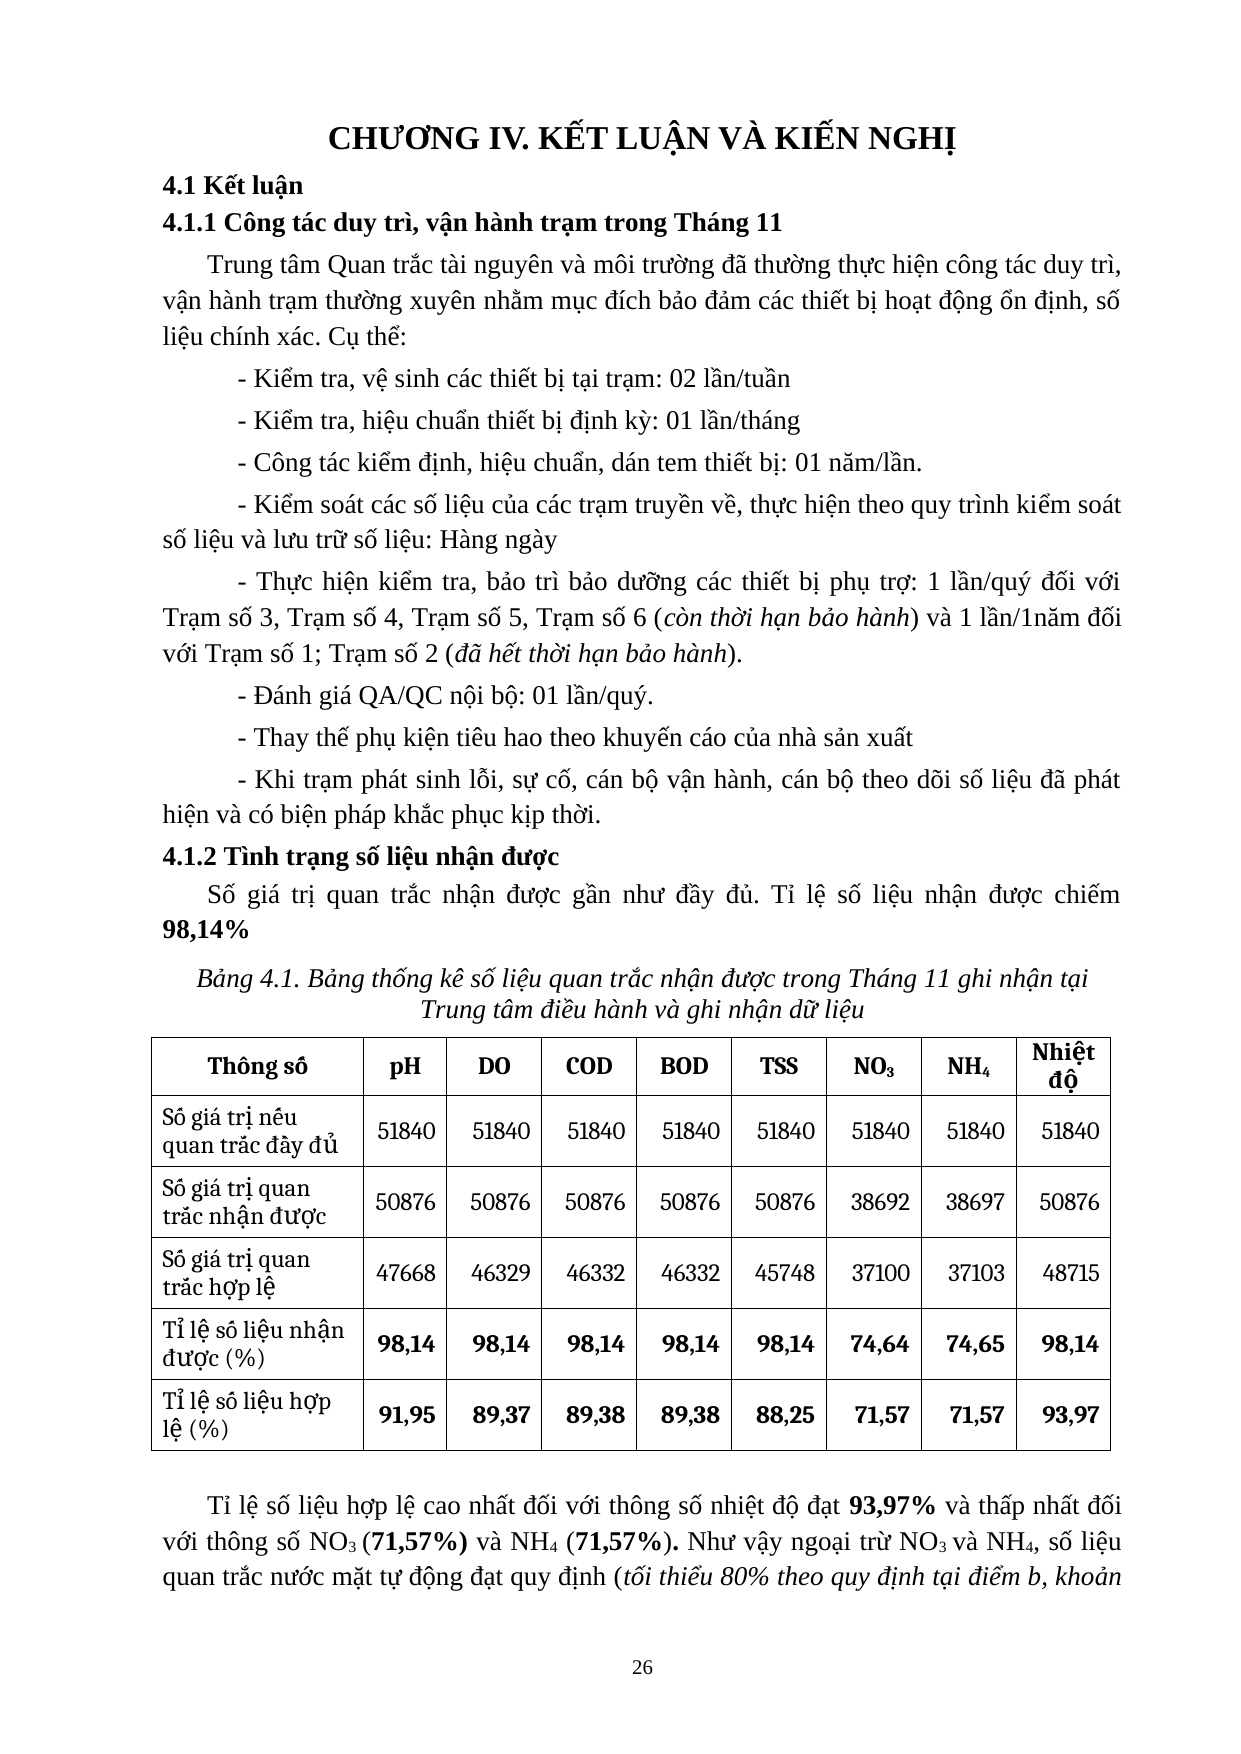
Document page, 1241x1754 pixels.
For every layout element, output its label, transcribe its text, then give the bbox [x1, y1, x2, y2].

table_cell 46332 [542, 1238, 636, 1308]
table_cell Số giá trị quan trắc nhận được [152, 1167, 363, 1237]
table_cell 74,64 [827, 1309, 921, 1379]
text - Đánh giá QA/QC nội bộ: 01 lần/quý. [162, 679, 1122, 710]
table_cell 98,14 [732, 1309, 826, 1379]
table_cell 71,57 [922, 1380, 1016, 1450]
table_cell 37103 [922, 1238, 1016, 1308]
table_cell 50876 [1017, 1167, 1110, 1237]
text Bảng 4.1. Bảng thống kê số liệu quan trắc nhận được trong Tháng 11 ghi nhận tại Trung tâm điều hành và ghi nhận dữ liệu [162, 962, 1122, 1024]
subtitle CHƯƠNG IV. KẾT LUẬN VÀ KIẾN NGHỊ [162, 118, 1122, 156]
text - Kiểm tra, vệ sinh các thiết bị tại trạm: 02 lần/tuần [162, 362, 1122, 393]
text - Kiểm soát các số liệu của các trạm truyền về, thực hiện theo quy trình kiểm soát số liệu và lưu trữ số liệu: Hàng ngày [162, 488, 1122, 554]
table_cell 51840 [447, 1096, 541, 1166]
table_cell 46332 [637, 1238, 731, 1308]
table_cell 50876 [732, 1167, 826, 1237]
text - Thay thế phụ kiện tiêu hao theo khuyến cáo của nhà sản xuất [162, 721, 1122, 752]
table_header NO3 [827, 1038, 921, 1095]
table_cell 47668 [364, 1238, 446, 1308]
table_cell 89,38 [542, 1380, 636, 1450]
table_cell 98,14 [637, 1309, 731, 1379]
table_cell 88,25 [732, 1380, 826, 1450]
subtitle 4.1.2 Tình trạng số liệu nhận được [162, 841, 1122, 872]
table_header Thông số [152, 1038, 363, 1095]
table_cell 74,65 [922, 1309, 1016, 1379]
table_header COD [542, 1038, 636, 1095]
table_cell Số giá trị quan trắc hợp lệ [152, 1238, 363, 1308]
table_header BOD [637, 1038, 731, 1095]
table_header pH [364, 1038, 446, 1095]
text - Công tác kiểm định, hiệu chuẩn, dán tem thiết bị: 01 năm/lần. [162, 446, 1122, 477]
subtitle 4.1.1 Công tác duy trì, vận hành trạm trong Tháng 11 [162, 206, 1122, 237]
table_cell Tỉ lệ số liệu hợp lệ (%) [152, 1380, 363, 1450]
table_header Nhiệt độ [1017, 1038, 1110, 1095]
table_header DO [447, 1038, 541, 1095]
table_header NH4 [922, 1038, 1016, 1095]
text Trung tâm Quan trắc tài nguyên và môi trường đã thường thực hiện công tác duy trì, vận hành trạm thường xuyên nhằm mục đích bảo đảm các thiết bị hoạt động ổn định, số liệu chính xác. Cụ thể: [162, 248, 1122, 351]
table_cell 98,14 [447, 1309, 541, 1379]
table_cell 51840 [827, 1096, 921, 1166]
table_cell Tỉ lệ số liệu nhận được (%) [152, 1309, 363, 1379]
text - Khi trạm phát sinh lỗi, sự cố, cán bộ vận hành, cán bộ theo dõi số liệu đã phát hiện và có biện pháp khắc phục kịp thời. [162, 763, 1122, 830]
table_cell 50876 [542, 1167, 636, 1237]
table_cell 98,14 [364, 1309, 446, 1379]
table_cell 98,14 [1017, 1309, 1110, 1379]
table_cell 98,14 [542, 1309, 636, 1379]
table_cell 93,97 [1017, 1380, 1110, 1450]
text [162, 1489, 1122, 1591]
table_header TSS [732, 1038, 826, 1095]
text - Kiểm tra, hiệu chuẩn thiết bị định kỳ: 01 lần/tháng [162, 404, 1122, 435]
table_cell 89,38 [637, 1380, 731, 1450]
table_cell 37100 [827, 1238, 921, 1308]
table_cell 46329 [447, 1238, 541, 1308]
text Số giá trị quan trắc nhận được gần như đầy đủ. Tỉ lệ số liệu nhận được chiếm 98,14% [162, 878, 1122, 945]
table_cell 50876 [637, 1167, 731, 1237]
table_cell 45748 [732, 1238, 826, 1308]
subtitle 4.1 Kết luận [162, 169, 1122, 200]
table_cell 51840 [1017, 1096, 1110, 1166]
table_cell 51840 [364, 1096, 446, 1166]
table_cell 50876 [364, 1167, 446, 1237]
table_cell 51840 [732, 1096, 826, 1166]
table_cell 48715 [1017, 1238, 1110, 1308]
text - Thực hiện kiểm tra, bảo trì bảo dưỡng các thiết bị phụ trợ: 1 lần/quý đối với Trạm số 3, Trạm số 4, Trạm số 5, Trạm số 6 (còn thời hạn bảo hành) và 1 lần/1năm đối với Trạm số 1; Trạm số 2 (đã hết thời hạn bảo hành). [162, 565, 1122, 668]
table_cell 38692 [827, 1167, 921, 1237]
table_cell 71,57 [827, 1380, 921, 1450]
table_cell Số giá trị nếu quan trắc đầy đủ [152, 1096, 363, 1166]
table_cell 89,37 [447, 1380, 541, 1450]
table_cell 50876 [447, 1167, 541, 1237]
table_cell 51840 [922, 1096, 1016, 1166]
table_cell 38697 [922, 1167, 1016, 1237]
table_cell 51840 [637, 1096, 731, 1166]
table_cell 91,95 [364, 1380, 446, 1450]
table_cell 51840 [542, 1096, 636, 1166]
